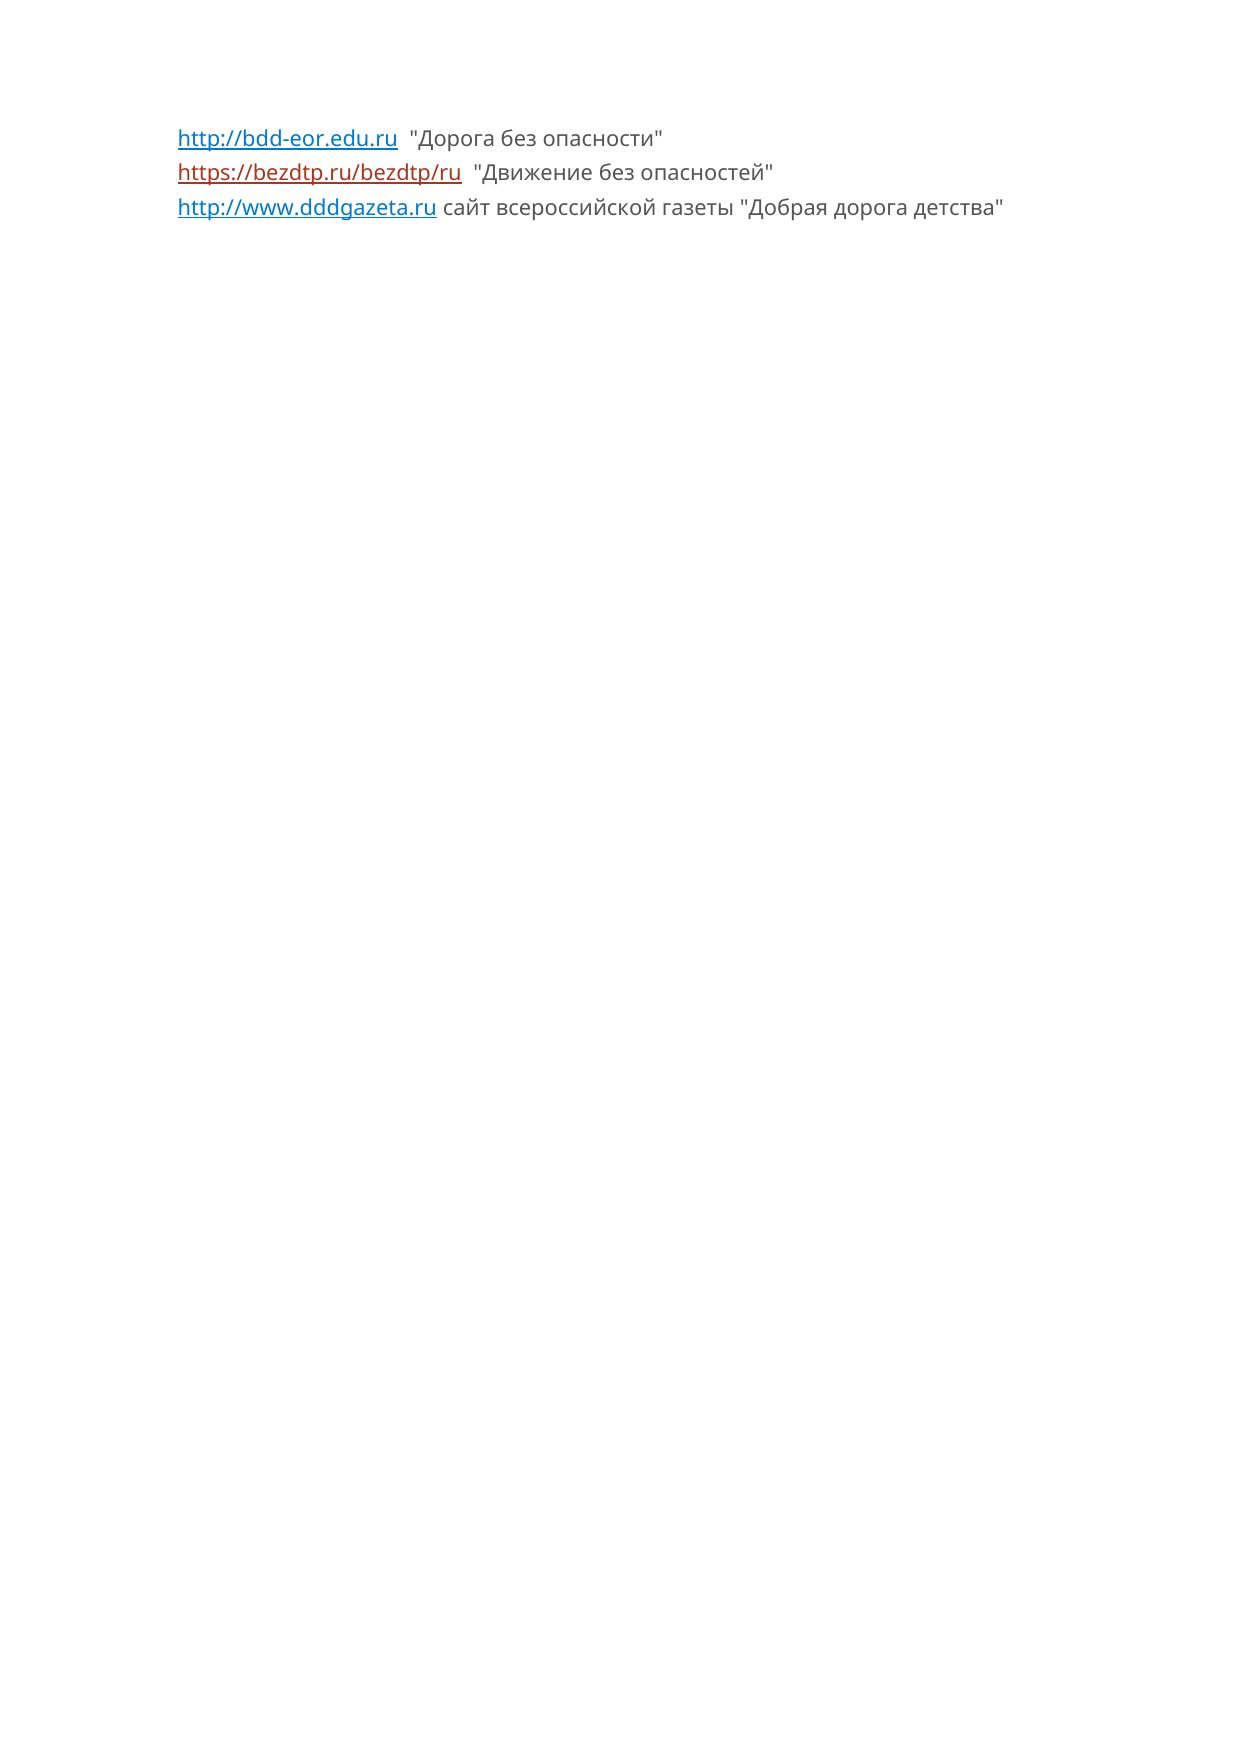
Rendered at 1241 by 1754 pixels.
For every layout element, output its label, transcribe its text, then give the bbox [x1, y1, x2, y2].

text http://www.dddgazeta.ru сайт всероссийской газеты "Добрая дорога детства" [177, 187, 1152, 221]
text http://bdd-eor.edu.ru "Дорога без опасности" [177, 118, 1152, 152]
text https://bezdtp.ru/bezdtp/ru "Движение без опасностей" [177, 152, 1152, 187]
